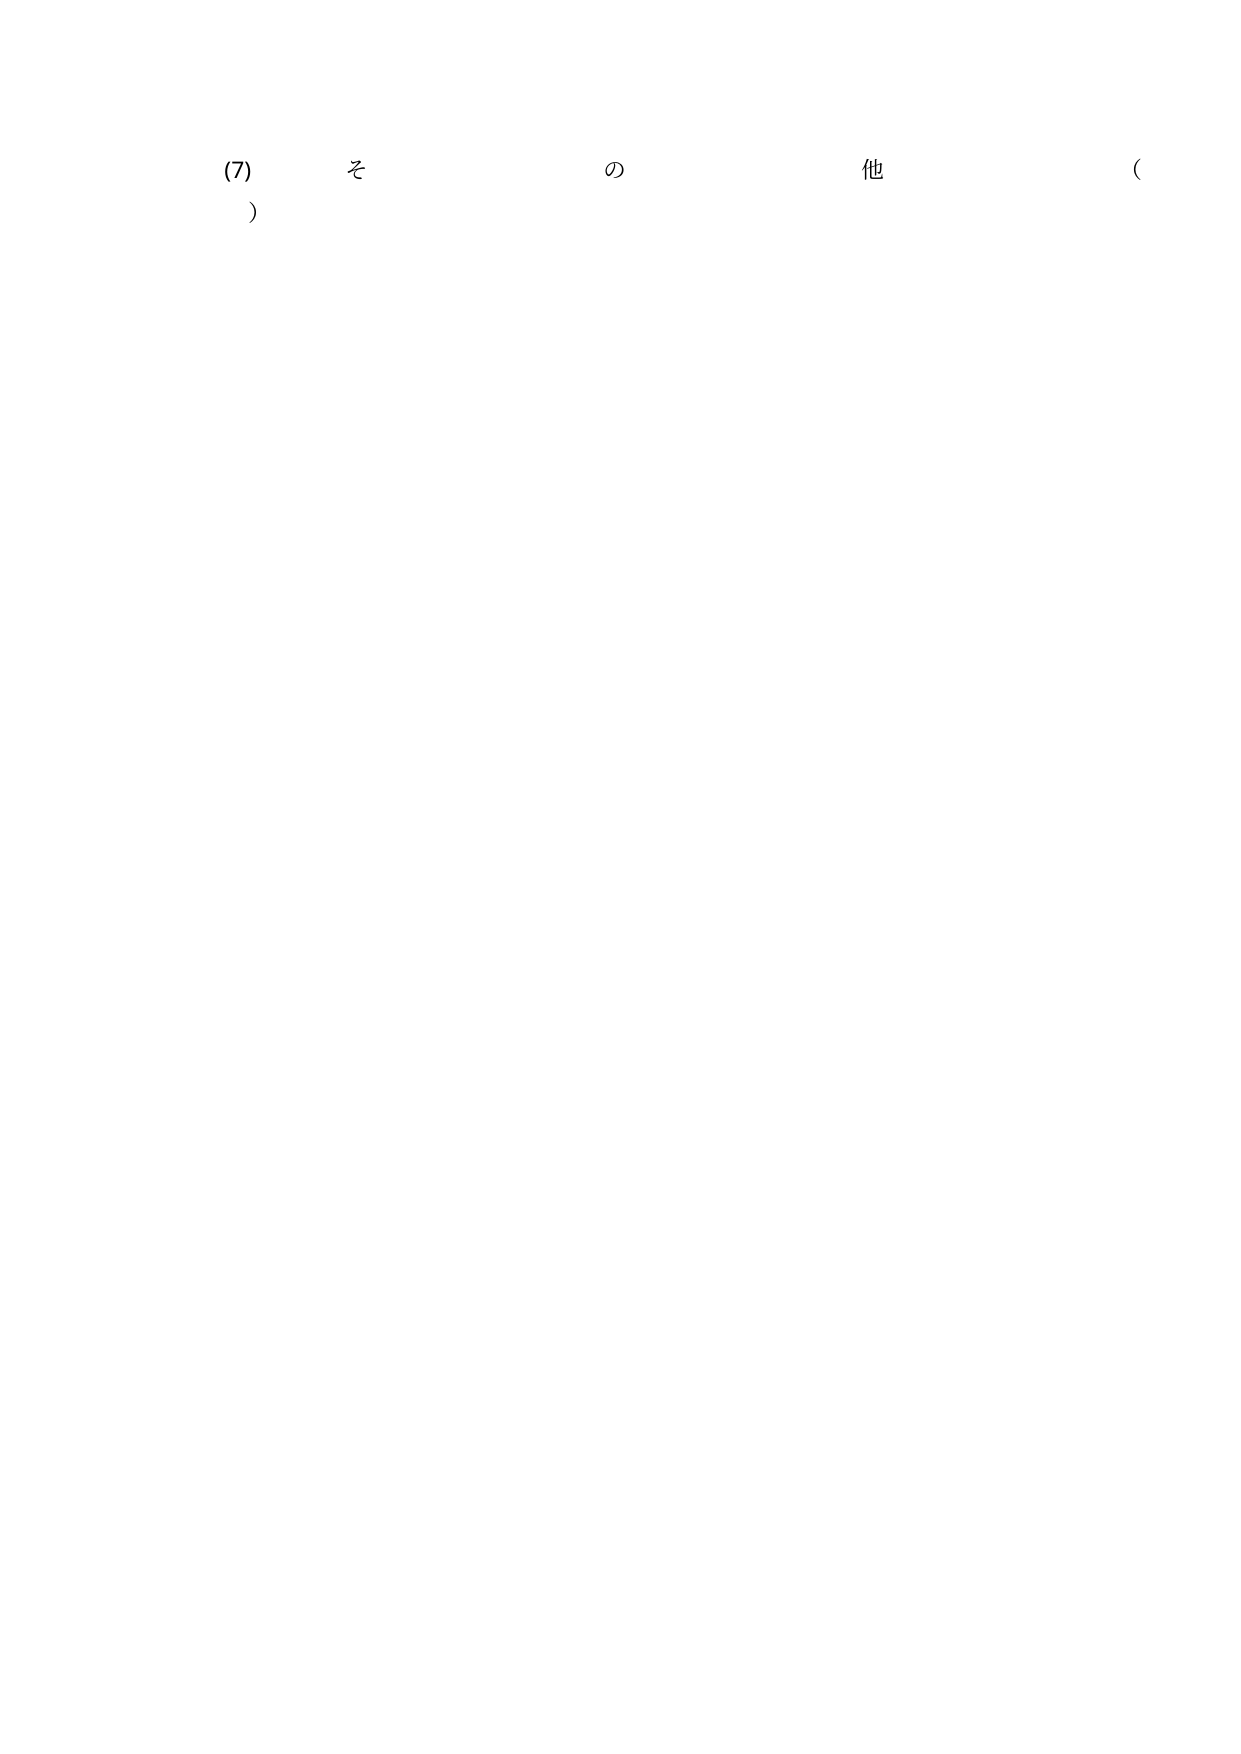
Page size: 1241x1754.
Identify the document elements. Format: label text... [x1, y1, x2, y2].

list その他（ ） [202, 148, 1143, 233]
